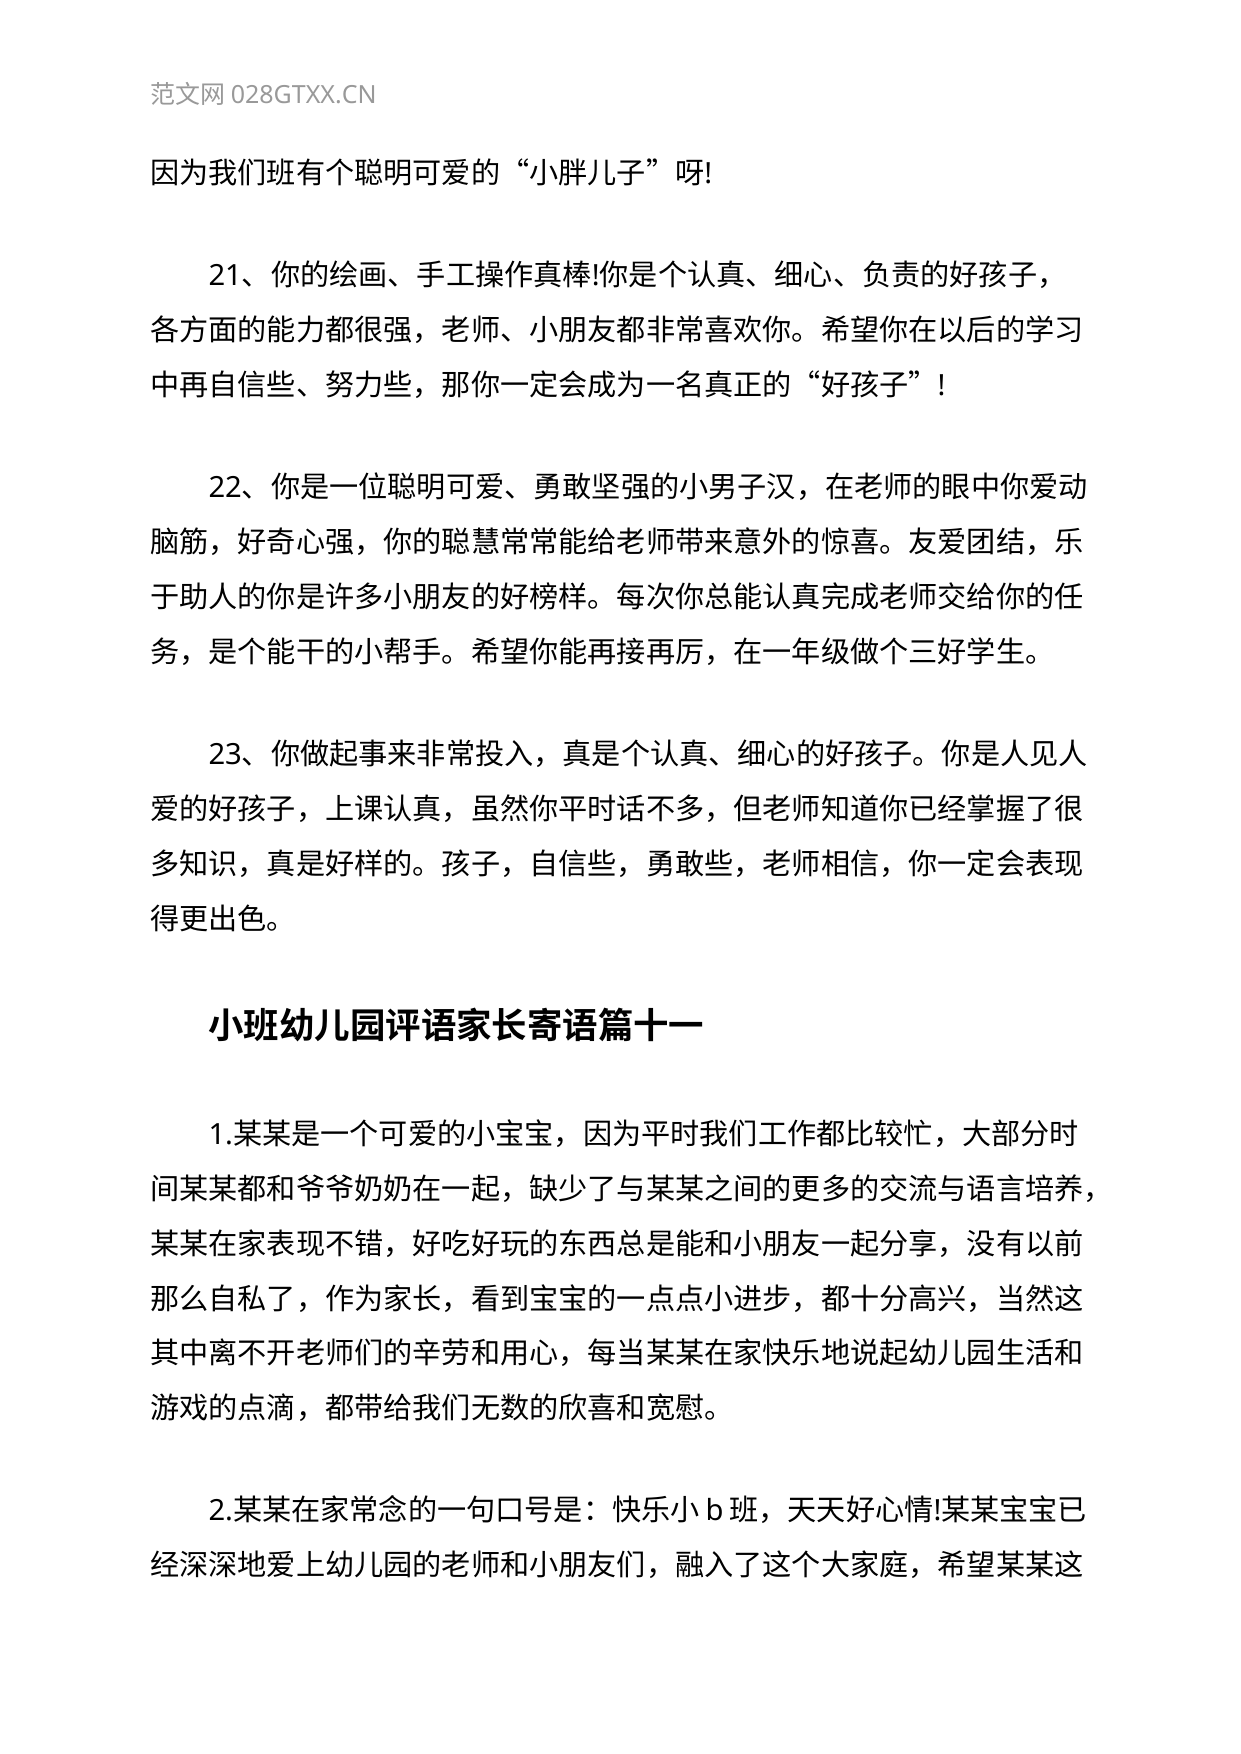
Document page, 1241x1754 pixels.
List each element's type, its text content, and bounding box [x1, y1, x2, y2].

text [150, 150, 1090, 192]
text 21、你的绘画、手工操作真棒!你是个认真、细心、负责的好孩子，各方面的能力都很强，老师、小朋友都非常喜欢你。希望你在以后的学习中再自信些、努力些，那你一定会成为一名真正的“好孩子”! [150, 252, 1090, 404]
text 1.某某是一个可爱的小宝宝，因为平时我们工作都比较忙，大部分时间某某都和爷爷奶奶在一起，缺少了与某某之间的更多的交流与语言培养，某某在家表现不错，好吃好玩的东西总是能和小朋友一起分享，没有以前那么自私了，作为家长，看到宝宝的一点点小进步，都十分高兴，当然这其中离不开老师们的辛劳和用心，每当某某在家快乐地说起幼儿园生活和游戏的点滴，都带给我们无数的欣喜和宽慰。 [150, 1110, 1090, 1427]
text 小班幼儿园评语家长寄语篇十一 [150, 997, 1090, 1048]
text 22、你是一位聪明可爱、勇敢坚强的小男子汉，在老师的眼中你爱动脑筋，好奇心强，你的聪慧常常能给老师带来意外的惊喜。友爱团结，乐于助人的你是许多小朋友的好榜样。每次你总能认真完成老师交给你的任务，是个能干的小帮手。希望你能再接再厉，在一年级做个三好学生。 [150, 464, 1090, 671]
text 23、你做起事来非常投入，真是个认真、细心的好孩子。你是人见人爱的好孩子，上课认真，虽然你平时话不多，但老师知道你已经掌握了很多知识，真是好样的。孩子，自信些，勇敢些，老师相信，你一定会表现得更出色。 [150, 730, 1090, 937]
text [150, 1487, 1090, 1584]
